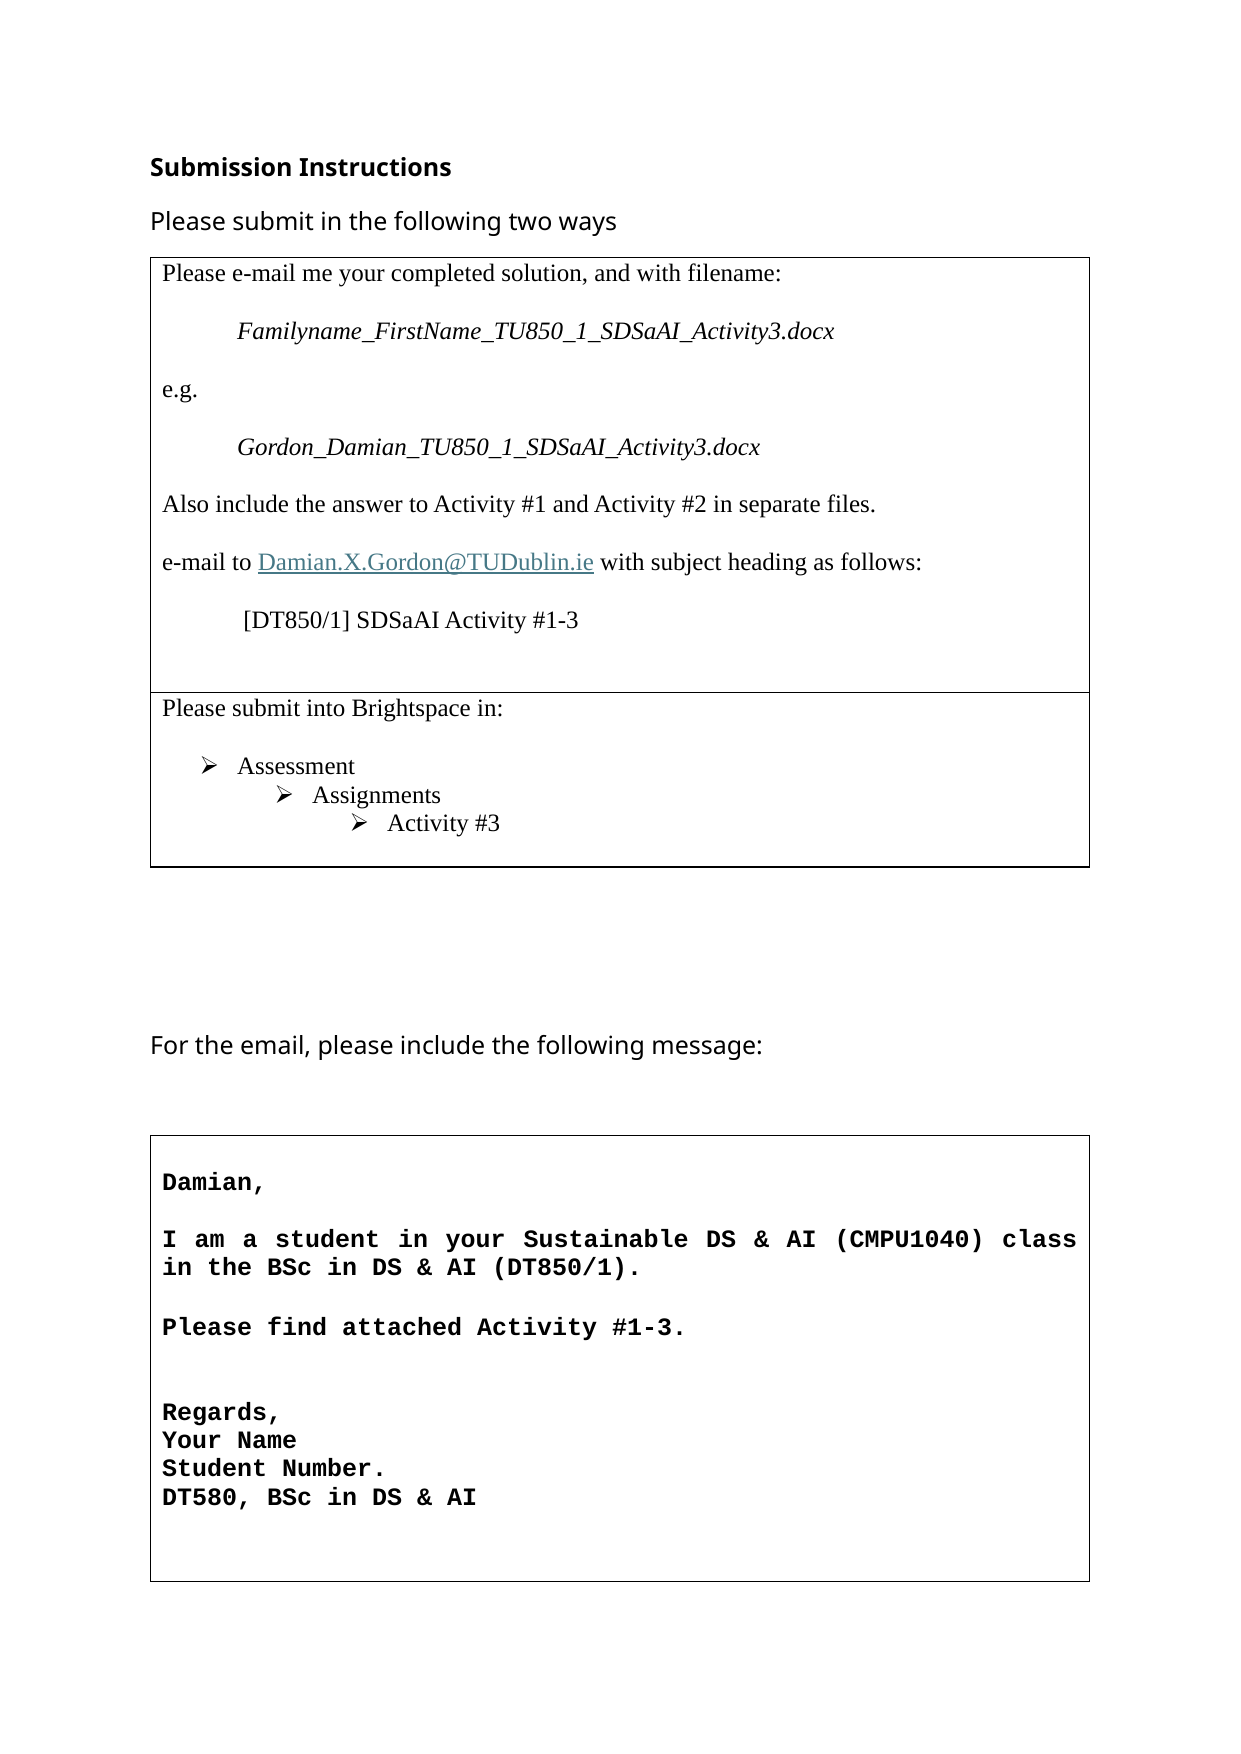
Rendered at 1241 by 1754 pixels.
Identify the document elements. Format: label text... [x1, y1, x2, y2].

text Submission Instructions [150, 150, 1090, 184]
text Please submit in the following two ways [150, 203, 1090, 237]
table_header Damian, I am a student in your Sustainable DS & AI (CMPU1040) class in the BSc in DS & AI (DT850/1). Please find attached Activity #1-3. Regards, Your Name Student Number. DT580, BSc in DS & AI [151, 1136, 1089, 1581]
table_header Please e-mail me your completed solution, and with filename: Familyname_FirstName_TU850_1_SDSaAI_Activity3.docx e.g. Gordon_Damian_TU850_1_SDSaAI_Activity3.docx Also include the answer to Activity #1 and Activity #2 in separate files. e-mail to Damian.X.Gordon@TUDublin.ie with subject heading as follows: [DT850/1] SDSaAI Activity #1-3 [151, 258, 1089, 692]
text For the email, please include the following message: [150, 1028, 1090, 1062]
table_cell Please submit into Brightspace in: Assessment Assignments Activity #3 [151, 693, 1089, 866]
